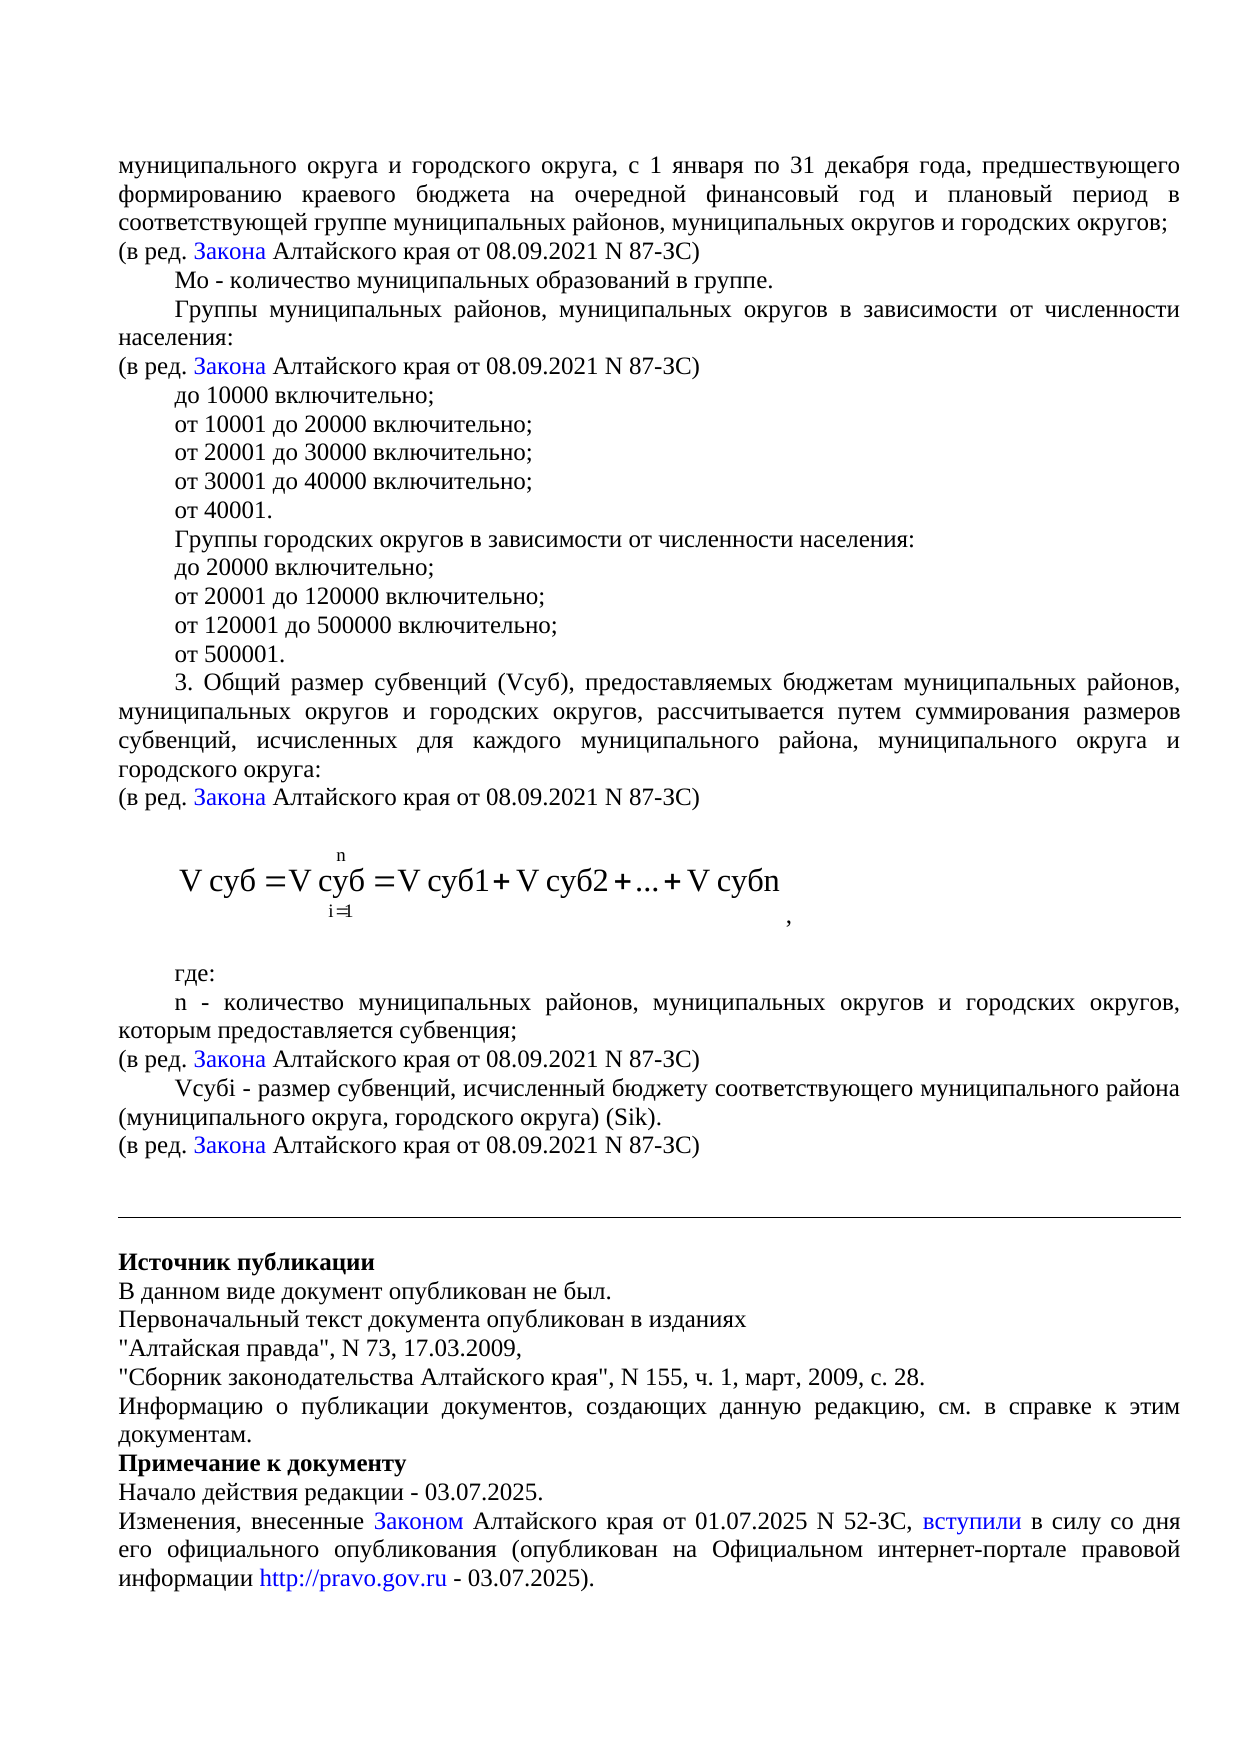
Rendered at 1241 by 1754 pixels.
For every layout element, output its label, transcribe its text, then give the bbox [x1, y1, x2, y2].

text от 40001. [118, 495, 1181, 524]
text "Сборник законодательства Алтайского края", N 155, ч. 1, март, 2009, с. 28. [118, 1362, 1181, 1391]
text где: [118, 958, 1181, 987]
text Источник публикации [118, 1247, 1181, 1276]
text Изменения, внесенные Законом Алтайского края от 01.07.2025 N 52-ЗС, вступили в силу со дня его официального опубликования (опубликован на Официальном интернет-портале правовой информации http://pravo.gov.ru - 03.07.2025). [118, 1506, 1181, 1592]
text до 10000 включительно; [118, 380, 1181, 409]
text , [118, 840, 1181, 929]
text Начало действия редакции - 03.07.2025. [118, 1477, 1181, 1506]
text Мо - количество муниципальных образований в группе. [118, 265, 1181, 294]
text (в ред. Закона Алтайского края от 08.09.2021 N 87-ЗС) [118, 236, 1181, 265]
text (в ред. Закона Алтайского края от 08.09.2021 N 87-ЗС) [118, 1130, 1181, 1159]
text (в ред. Закона Алтайского края от 08.09.2021 N 87-ЗС) [118, 1044, 1181, 1073]
text от 120001 до 500000 включительно; [118, 610, 1181, 639]
text Vсубi - размер субвенций, исчисленный бюджету соответствующего муниципального района (муниципального округа, городского округа) (Sik). [118, 1073, 1181, 1130]
text В данном виде документ опубликован не был. [118, 1276, 1181, 1304]
text Информацию о публикации документов, создающих данную редакцию, см. в справке к этим документам. [118, 1391, 1181, 1448]
text (в ред. Закона Алтайского края от 08.09.2021 N 87-ЗС) [118, 351, 1181, 380]
text от 20001 до 30000 включительно; [118, 437, 1181, 466]
text (в ред. Закона Алтайского края от 08.09.2021 N 87-ЗС) [118, 782, 1181, 811]
text от 500001. [118, 639, 1181, 667]
text от 10001 до 20000 включительно; [118, 409, 1181, 437]
text n - количество муниципальных районов, муниципальных округов и городских округов, которым предоставляется субвенция; [118, 987, 1181, 1044]
text Группы городских округов в зависимости от численности населения: [118, 524, 1181, 552]
text "Алтайская правда", N 73, 17.03.2009, [118, 1333, 1181, 1362]
text от 30001 до 40000 включительно; [118, 466, 1181, 495]
text Группы муниципальных районов, муниципальных округов в зависимости от численности населения: [118, 294, 1181, 351]
text от 20001 до 120000 включительно; [118, 581, 1181, 610]
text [118, 150, 1181, 236]
text Первоначальный текст документа опубликован в изданиях [118, 1304, 1181, 1333]
text 3. Общий размер субвенций (Vсуб), предоставляемых бюджетам муниципальных районов, муниципальных округов и городских округов, рассчитывается путем суммирования размеров субвенций, исчисленных для каждого муниципального района, муниципального округа и городского округа: [118, 667, 1181, 782]
text до 20000 включительно; [118, 552, 1181, 581]
text Примечание к документу [118, 1448, 1181, 1477]
